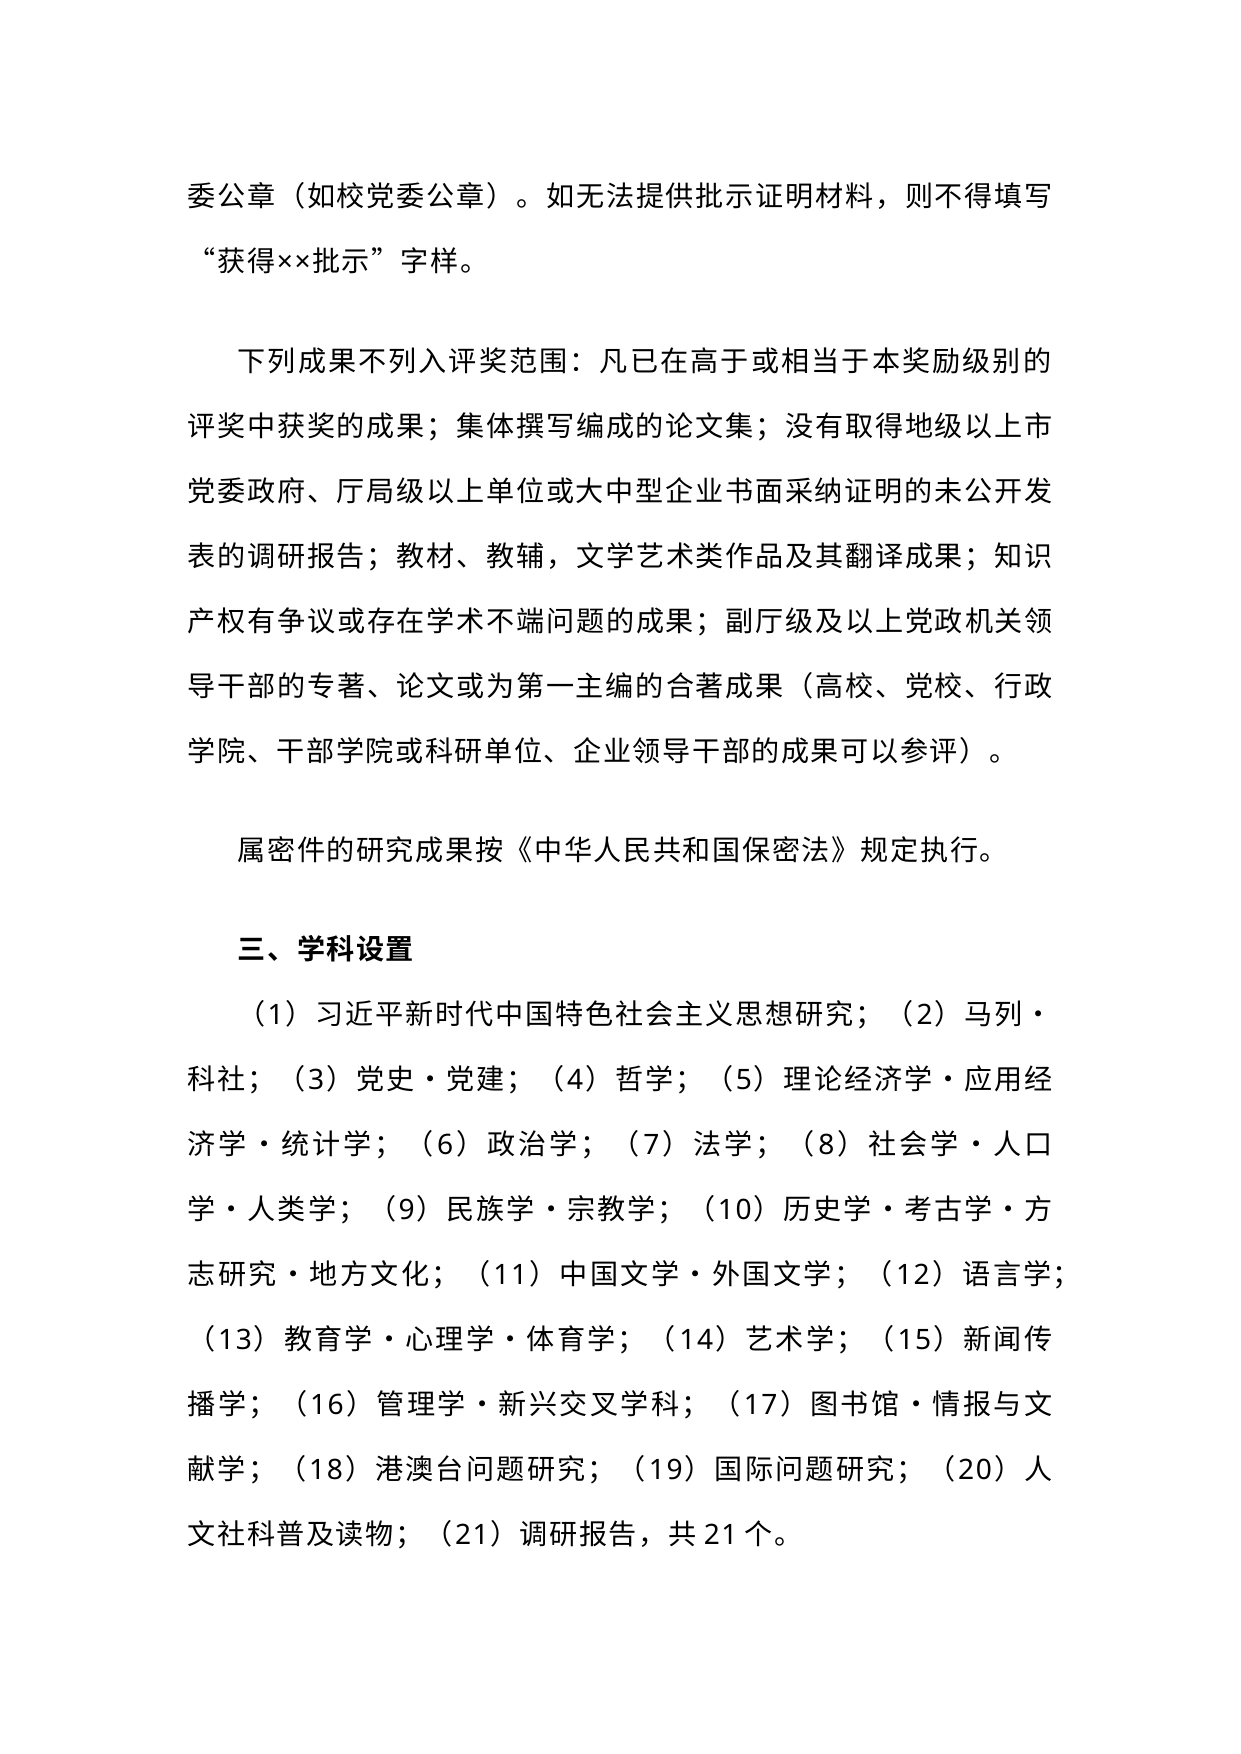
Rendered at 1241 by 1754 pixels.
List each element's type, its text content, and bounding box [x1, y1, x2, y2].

text （1）习近平新时代中国特色社会主义思想研究；（2）马列•科社；（3）党史•党建；（4）哲学；（5）理论经济学•应用经济学•统计学；（6）政治学；（7）法学；（8）社会学•人口学•人类学；（9）民族学•宗教学；（10）历史学•考古学•方志研究•地方文化；（11）中国文学•外国文学；（12）语言学；（13）教育学•心理学•体育学；（14）艺术学；（15）新闻传播学；（16）管理学•新兴交叉学科；（17）图书馆•情报与文献学；（18）港澳台问题研究；（19）国际问题研究；（20）人文社科普及读物；（21）调研报告，共21个。 [187, 980, 1053, 1565]
text 下列成果不列入评奖范围：凡已在高于或相当于本奖励级别的评奖中获奖的成果；集体撰写编成的论文集；没有取得地级以上市党委政府、厅局级以上单位或大中型企业书面采纳证明的未公开发表的调研报告；教材、教辅，文学艺术类作品及其翻译成果；知识产权有争议或存在学术不端问题的成果；副厅级及以上党政机关领导干部的专著、论文或为第一主编的合著成果（高校、党校、行政学院、干部学院或科研单位、企业领导干部的成果可以参评）。 [187, 326, 1053, 781]
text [187, 162, 1053, 292]
text 三、学科设置 [187, 915, 1053, 980]
text 属密件的研究成果按《中华人民共和国保密法》规定执行。 [187, 816, 1053, 881]
